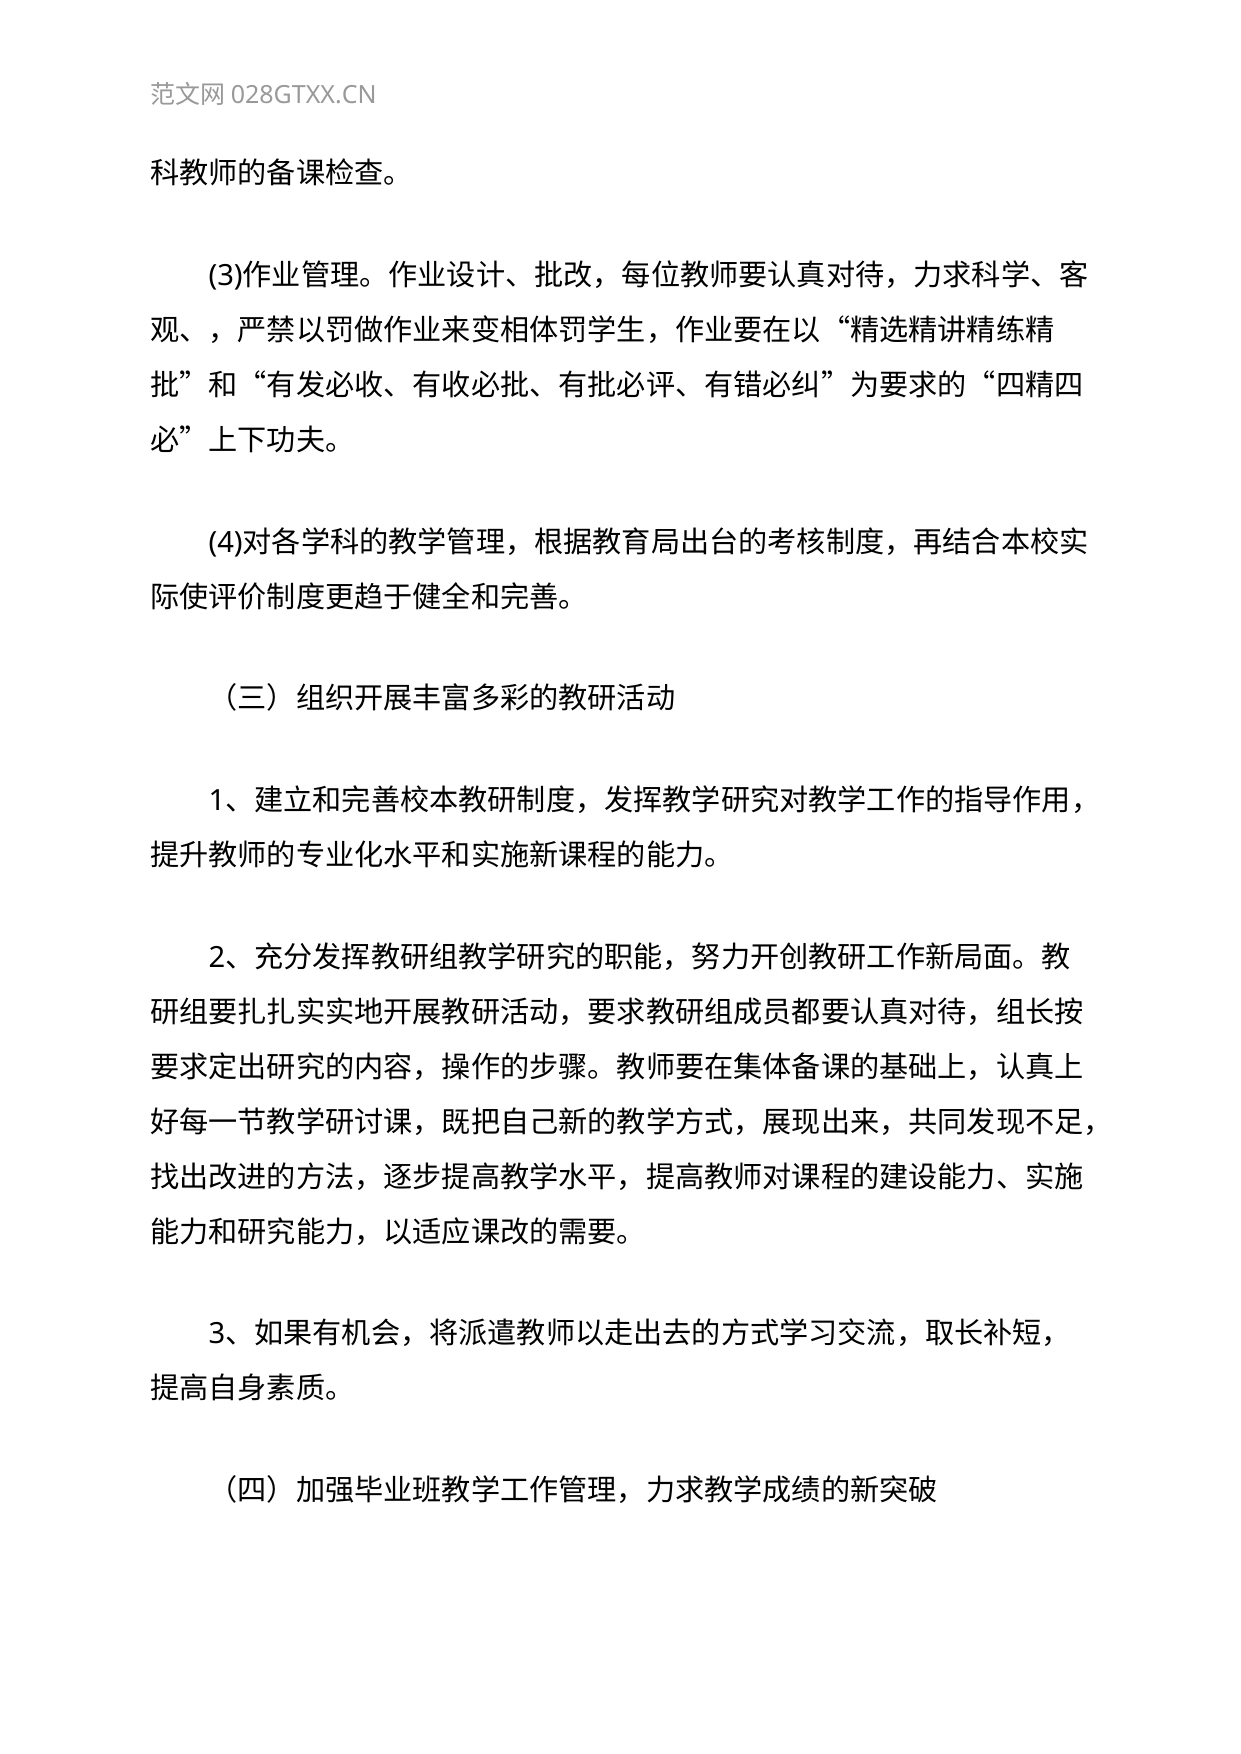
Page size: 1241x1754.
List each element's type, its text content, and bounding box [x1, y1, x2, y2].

text (4)对各学科的教学管理，根据教育局出台的考核制度，再结合本校实际使评价制度更趋于健全和完善。 [150, 518, 1090, 616]
text 2、充分发挥教研组教学研究的职能，努力开创教研工作新局面。教研组要扎扎实实地开展教研活动，要求教研组成员都要认真对待，组长按要求定出研究的内容，操作的步骤。教师要在集体备课的基础上，认真上好每一节教学研讨课，既把自己新的教学方式，展现出来，共同发现不足，找出改进的方法，逐步提高教学水平，提高教师对课程的建设能力、实施能力和研究能力，以适应课改的需要。 [150, 934, 1090, 1251]
text （四）加强毕业班教学工作管理，力求教学成绩的新突破 [150, 1467, 1090, 1509]
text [150, 150, 1090, 192]
text 3、如果有机会，将派遣教师以走出去的方式学习交流，取长补短，提高自身素质。 [150, 1310, 1090, 1407]
text 1、建立和完善校本教研制度，发挥教学研究对教学工作的指导作用，提升教师的专业化水平和实施新课程的能力。 [150, 777, 1090, 874]
text （三）组织开展丰富多彩的教研活动 [150, 675, 1090, 717]
text (3)作业管理。作业设计、批改，每位教师要认真对待，力求科学、客观、，严禁以罚做作业来变相体罚学生，作业要在以“精选精讲精练精批”和“有发必收、有收必批、有批必评、有错必纠”为要求的“四精四必”上下功夫。 [150, 252, 1090, 459]
